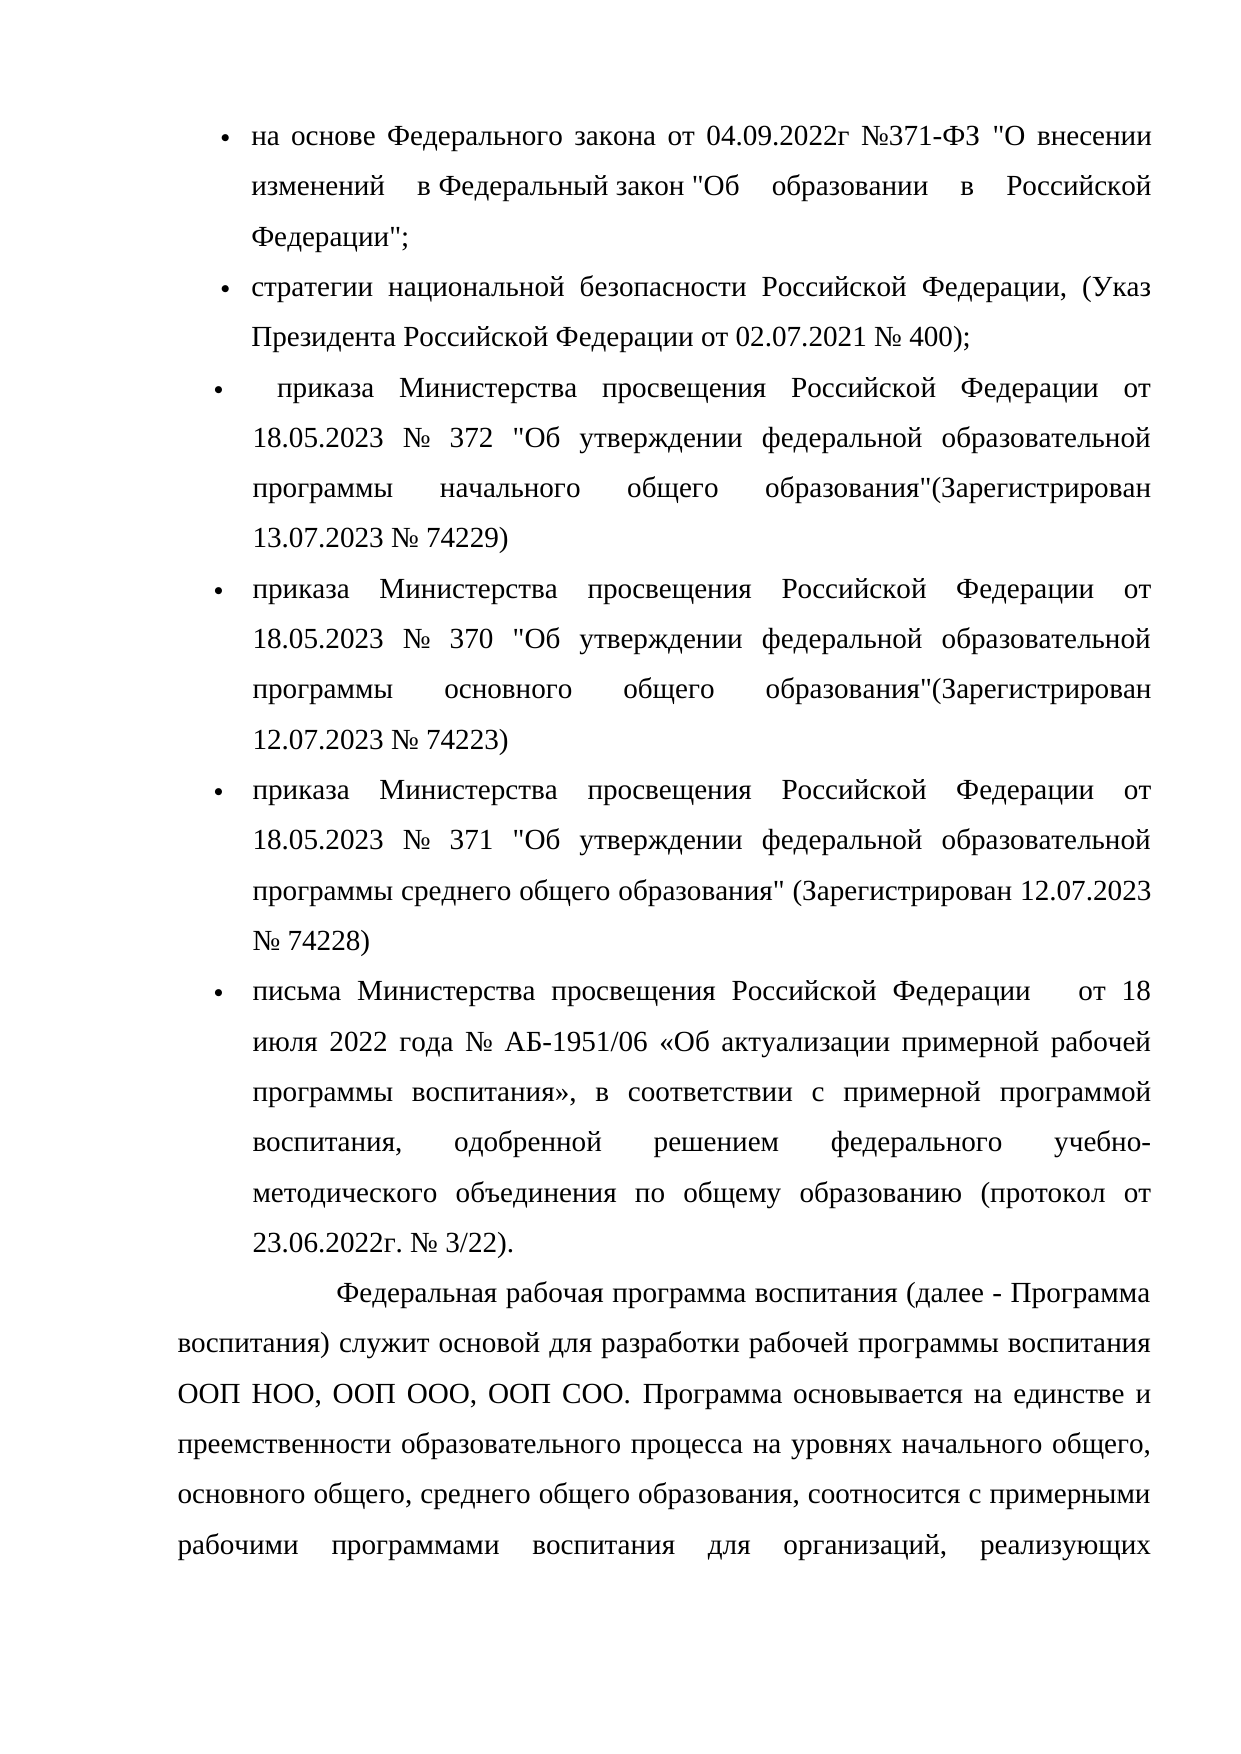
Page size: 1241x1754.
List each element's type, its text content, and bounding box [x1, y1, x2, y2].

list письма Министерства просвещения Российской Федерации от 18 июля 2022 года № АБ-1951/06 «Об актуализации примерной рабочей программы воспитания», в соответствии с примерной программой воспитания, одобренной решением федерального учебно-методического объединения по общему образованию (протокол от 23.06.2022г. № 3/22). [215, 973, 1152, 1258]
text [177, 1275, 1152, 1560]
list приказа Министерства просвещения Российской Федерации от 18.05.2023 № 372 "Об утверждении федеральной образовательной программы начального общего образования"(Зарегистрирован 13.07.2023 № 74229) [215, 370, 1152, 554]
list приказа Министерства просвещения Российской Федерации от 18.05.2023 № 370 "Об утверждении федеральной образовательной программы основного общего образования"(Зарегистрирован 12.07.2023 № 74223) [215, 571, 1152, 755]
list приказа Министерства просвещения Российской Федерации от 18.05.2023 № 371 "Об утверждении федеральной образовательной программы среднего общего образования" (Зарегистрирован 12.07.2023 № 74228) [215, 772, 1152, 957]
list стратегии национальной безопасности Российской Федерации, (Указ Президента Российской Федерации от 02.07.2021 № 400); [222, 269, 1152, 353]
list на основе Федерального закона от 04.09.2022г №371-ФЗ "О внесении изменений в Федеральный закон "Об образовании в Российской Федерации"; [222, 118, 1152, 252]
